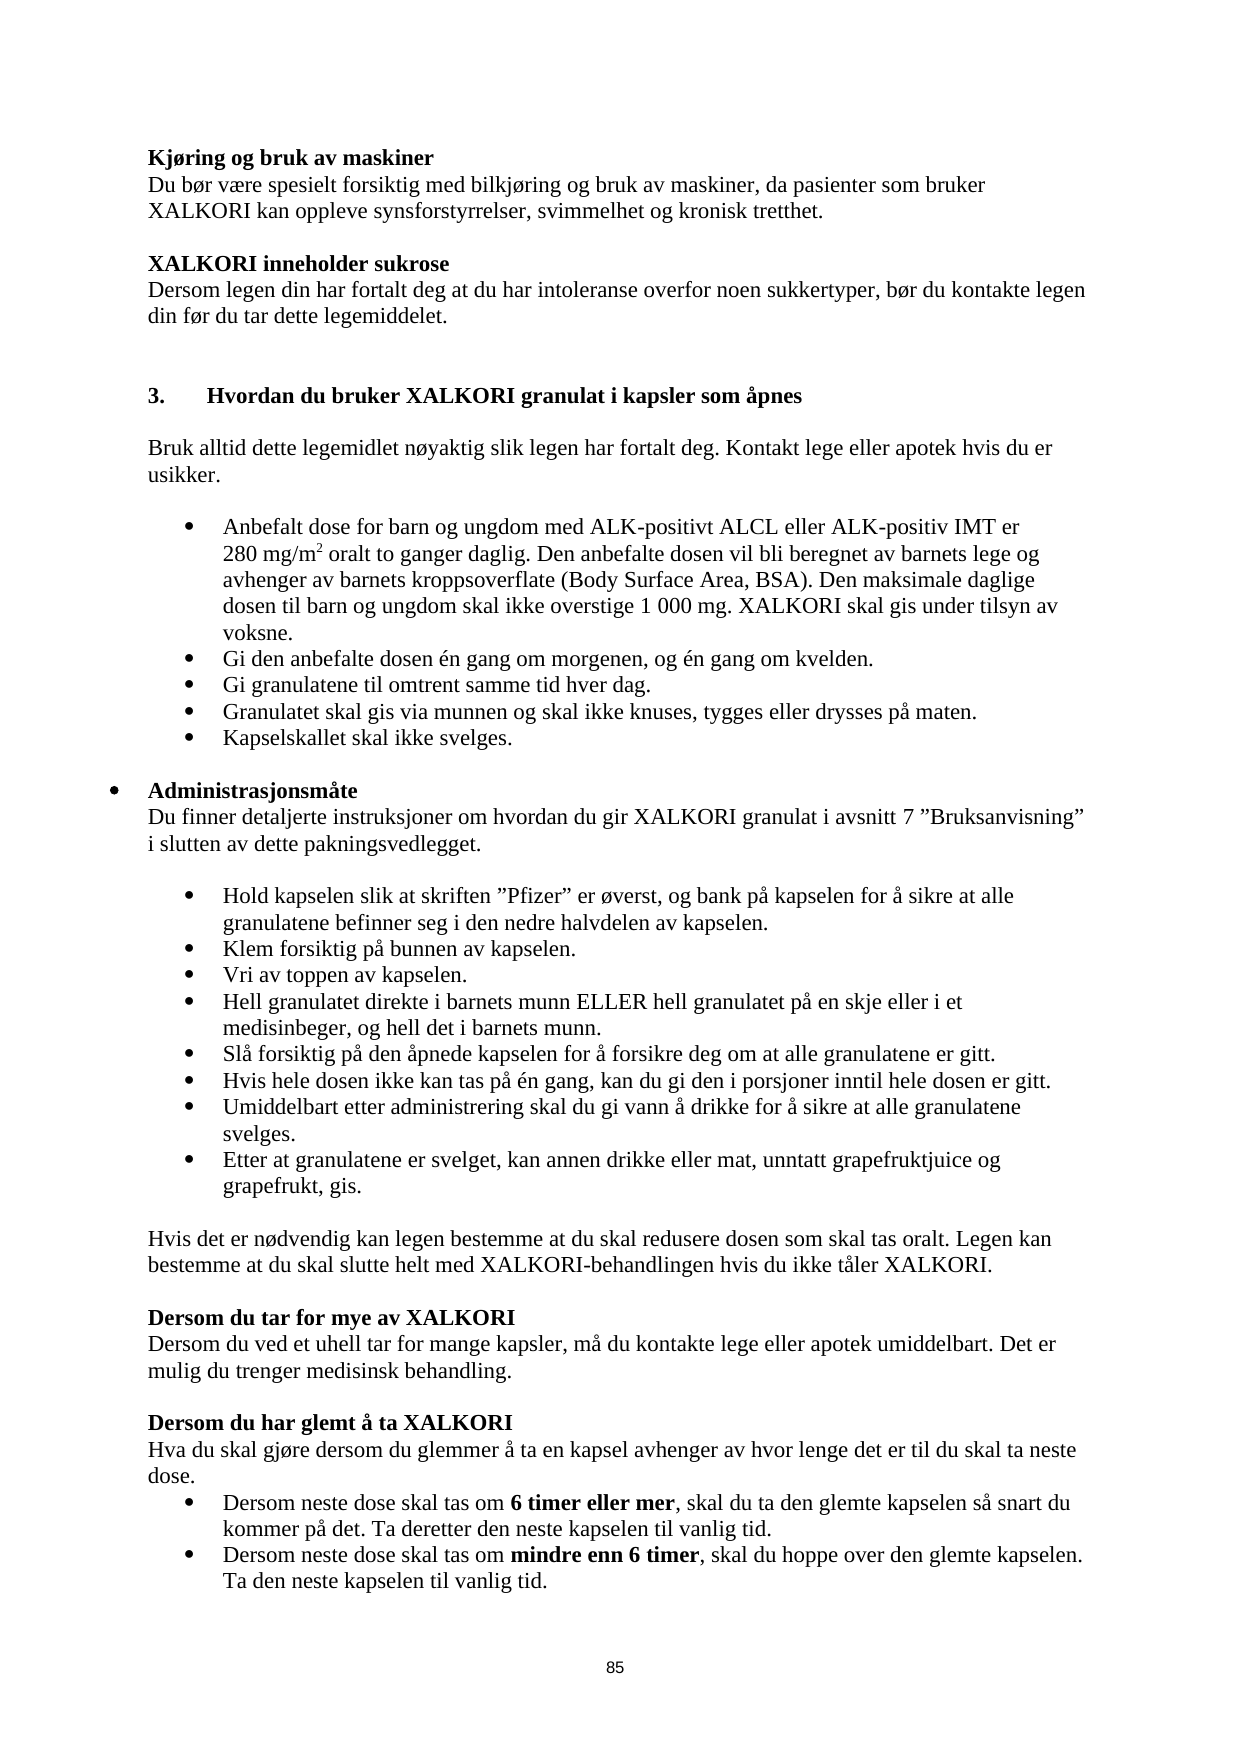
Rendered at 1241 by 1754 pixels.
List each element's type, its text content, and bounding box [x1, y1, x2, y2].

text Hvis det er nødvendig kan legen bestemme at du skal redusere dosen som skal tas oralt. Legen kan bestemme at du skal slutte helt med XALKORI-behandlingen hvis du ikke tåler XALKORI. [148, 1225, 1093, 1278]
list Gi granulatene til omtrent samme tid hver dag. [185, 672, 1093, 698]
text Du finner detaljerte instruksjoner om hvordan du gir XALKORI granulat i avsnitt 7 ”Bruksanvisning” i slutten av dette pakningsvedlegget. [148, 803, 1093, 856]
text 3. Hvordan du bruker XALKORI granulat i kapsler som åpnes [148, 382, 1093, 408]
list Dersom legen din har fortalt deg at du har intoleranse overfor noen sukkertyper, bør du kontakte legen din før du tar dette legemiddelet. [148, 276, 1093, 329]
list Slå forsiktig på den åpnede kapselen for å forsikre deg om at alle granulatene er gitt. [185, 1041, 1093, 1067]
list Dersom neste dose skal tas om mindre enn 6 timer, skal du hoppe over den glemte kapselen. Ta den neste kapselen til vanlig tid. [185, 1541, 1093, 1594]
list Klem forsiktig på bunnen av kapselen. [185, 935, 1093, 961]
list Anbefalt dose for barn og ungdom med ALK-positivt ALCL eller ALK-positiv IMT er 280 mg/m2 oralt to ganger daglig. Den anbefalte dosen vil bli beregnet av barnets lege og avhenger av barnets kroppsoverflate (Body Surface Area, BSA). Den maksimale daglige dosen til barn og ungdom skal ikke overstige 1 000 mg. XALKORI skal gis under tilsyn av voksne. [185, 513, 1093, 645]
list Dersom neste dose skal tas om 6 timer eller mer, skal du ta den glemte kapselen så snart du kommer på det. Ta deretter den neste kapselen til vanlig tid. [185, 1488, 1093, 1541]
text Hva du skal gjøre dersom du glemmer å ta en kapsel avhenger av hvor lenge det er til du skal ta neste dose. [148, 1436, 1093, 1488]
list Hell granulatet direkte i barnets munn ELLER hell granulatet på en skje eller i et medisinbeger, og hell det i barnets munn. [185, 988, 1093, 1041]
list Hvis hele dosen ikke kan tas på én gang, kan du gi den i porsjoner inntil hele dosen er gitt. [185, 1067, 1093, 1093]
list Etter at granulatene er svelget, kan annen drikke eller mat, unntatt grapefruktjuice og grapefrukt, gis. [185, 1146, 1093, 1199]
list Dersom du tar for mye av XALKORI [148, 1304, 1093, 1330]
list Kapselskallet skal ikke svelges. [185, 724, 1093, 751]
list Kjøring og bruk av maskiner [148, 144, 1093, 171]
list Bruk alltid dette legemidlet nøyaktig slik legen har fortalt deg. Kontakt lege eller apotek hvis du er usikker. [148, 434, 1093, 487]
list Dersom du har glemt å ta XALKORI [148, 1409, 1093, 1436]
list Granulatet skal gis via munnen og skal ikke knuses, tygges eller drysses på maten. [185, 698, 1093, 724]
list Administrasjonsmåte [110, 777, 1093, 803]
list XALKORI inneholder sukrose [148, 250, 1093, 276]
list Dersom du ved et uhell tar for mange kapsler, må du kontakte lege eller apotek umiddelbart. Det er mulig du trenger medisinsk behandling. [148, 1330, 1093, 1383]
list Gi den anbefalte dosen én gang om morgenen, og én gang om kvelden. [185, 645, 1093, 672]
list Hold kapselen slik at skriften ”Pfizer” er øverst, og bank på kapselen for å sikre at alle granulatene befinner seg i den nedre halvdelen av kapselen. [185, 882, 1093, 935]
list Du bør være spesielt forsiktig med bilkjøring og bruk av maskiner, da pasienter som bruker XALKORI kan oppleve synsforstyrrelser, svimmelhet og kronisk tretthet. [148, 171, 1093, 223]
list Vri av toppen av kapselen. [185, 961, 1093, 988]
list Umiddelbart etter administrering skal du gi vann å drikke for å sikre at alle granulatene svelges. [185, 1093, 1093, 1146]
